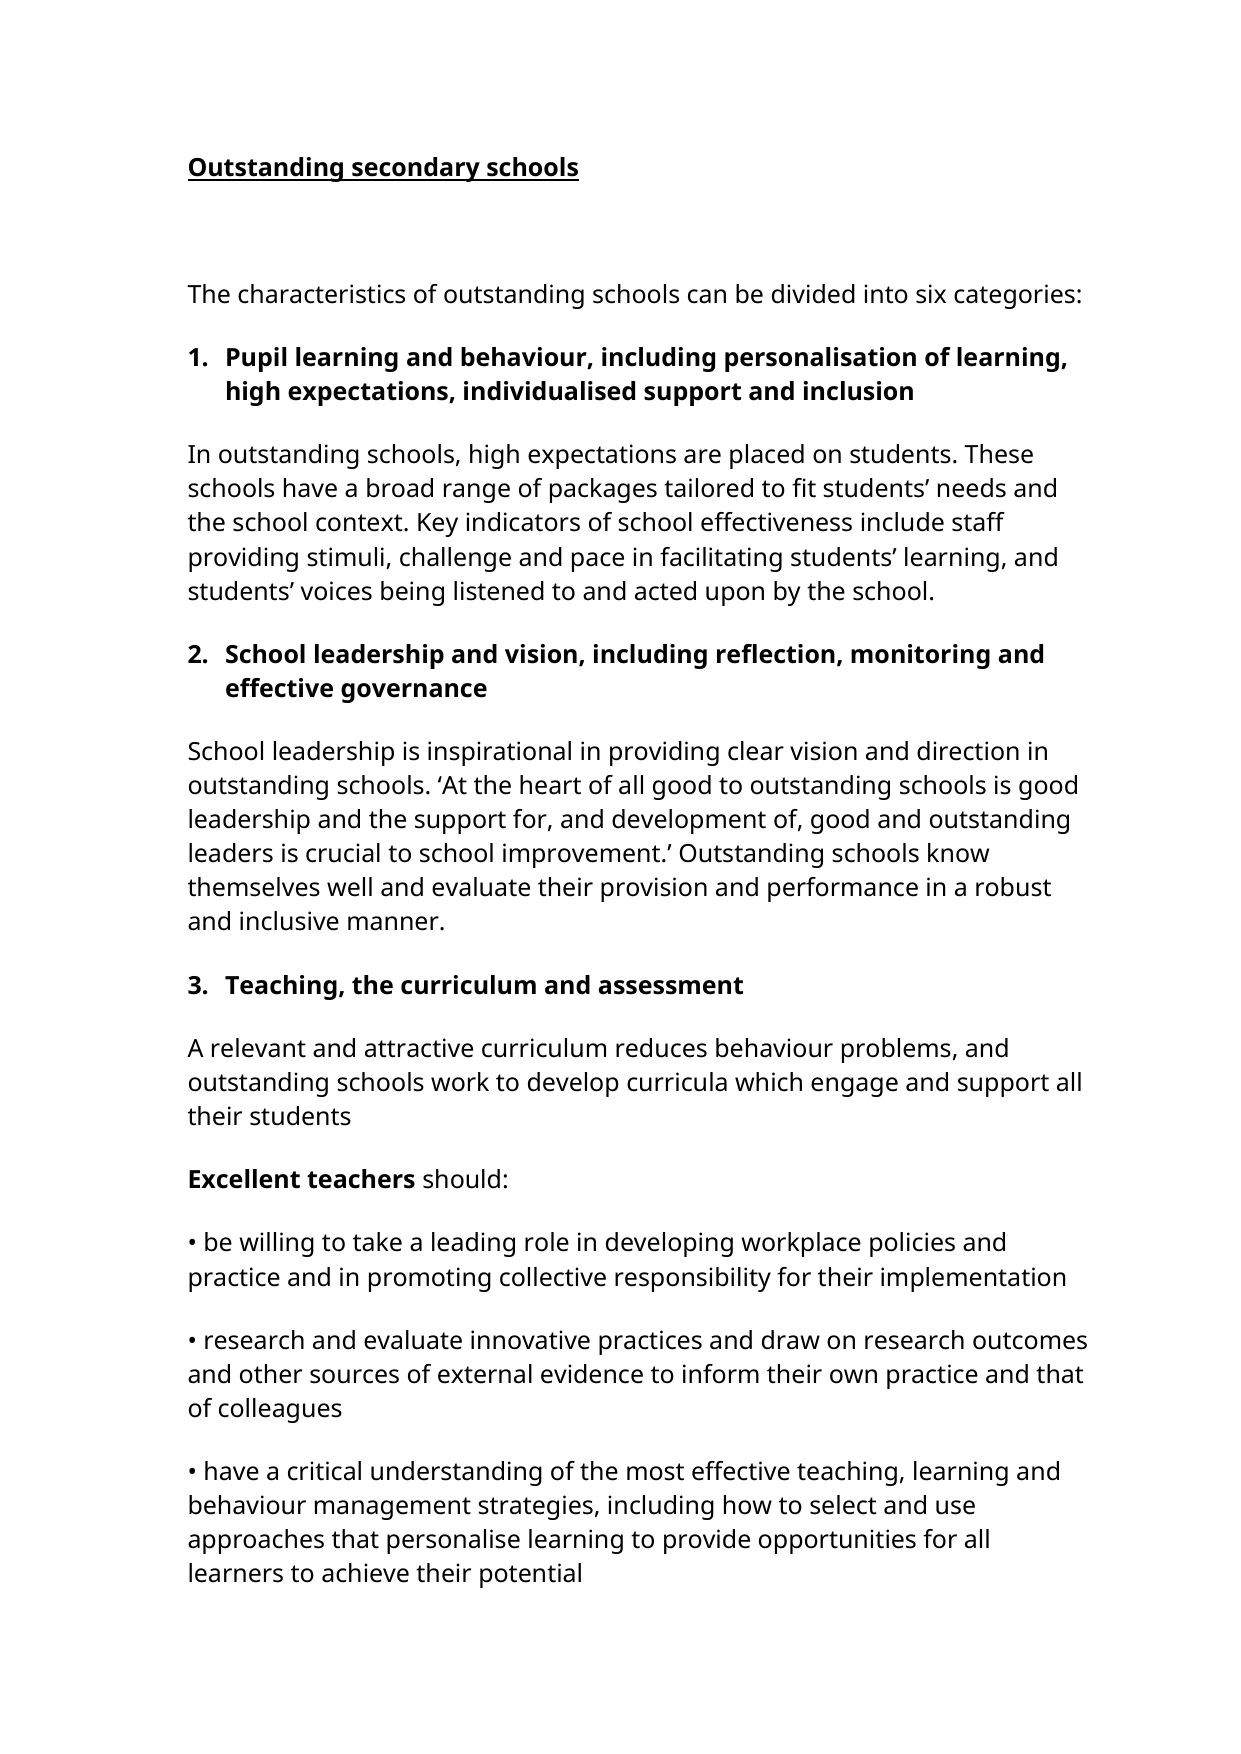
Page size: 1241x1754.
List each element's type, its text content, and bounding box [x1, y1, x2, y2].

text In outstanding schools, high expectations are placed on students. These schools have a broad range of packages tailored to fit students’ needs and the school context. Key indicators of school effectiveness include staff providing stimuli, challenge and pace in facilitating students’ learning, and students’ voices being listened to and acted upon by the school. [187, 437, 1090, 607]
text Outstanding secondary schools [187, 150, 1090, 184]
list Pupil learning and behaviour, including personalisation of learning, high expectations, individualised support and inclusion [187, 340, 1090, 408]
text • be willing to take a leading role in developing workplace policies and practice and in promoting collective responsibility for their implementation [187, 1225, 1090, 1293]
list Teaching, the curriculum and assessment [187, 967, 1090, 1001]
text The characteristics of outstanding schools can be divided into six categories: [187, 276, 1090, 311]
text Excellent teachers should: [187, 1162, 1090, 1196]
text • research and evaluate innovative practices and draw on research outcomes and other sources of external evidence to inform their own practice and that of colleagues [187, 1322, 1090, 1424]
text • have a critical understanding of the most effective teaching, learning and behaviour management strategies, including how to select and use approaches that personalise learning to provide opportunities for all learners to achieve their potential [187, 1454, 1090, 1590]
text A relevant and attractive curriculum reduces behaviour problems, and outstanding schools work to develop curricula which engage and support all their students [187, 1031, 1090, 1133]
text School leadership is inspirational in providing clear vision and direction in outstanding schools. ‘At the heart of all good to outstanding schools is good leadership and the support for, and development of, good and outstanding leaders is crucial to school improvement.’ Outstanding schools know themselves well and evaluate their provision and performance in a robust and inclusive manner. [187, 734, 1090, 938]
list School leadership and vision, including reflection, monitoring and effective governance [187, 636, 1090, 704]
